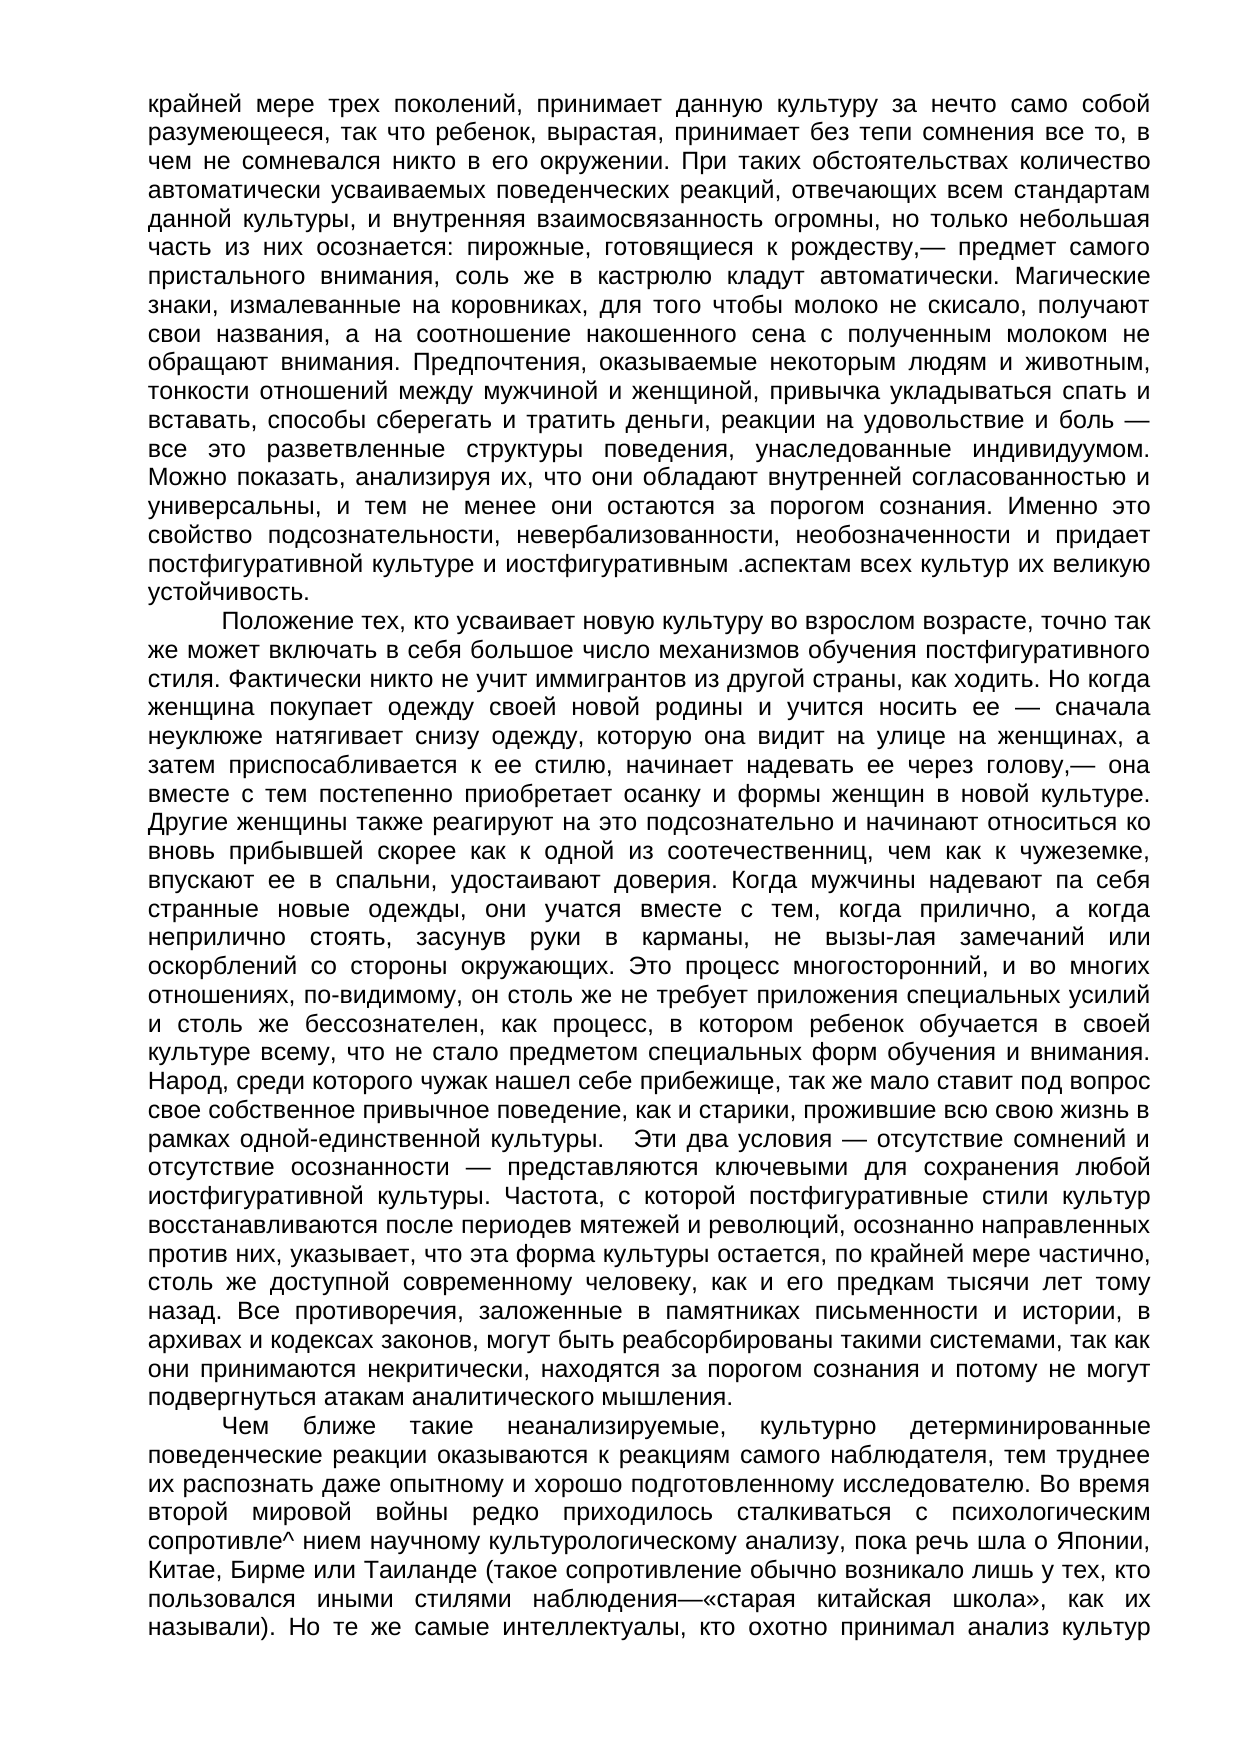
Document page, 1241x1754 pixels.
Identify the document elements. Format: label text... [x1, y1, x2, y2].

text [148, 88, 1152, 606]
text Положение тех, кто усваивает новую культуру во взрослом возрасте, точно так же может включать в себя большое число механизмов обучения постфигуративного стиля. Фактически никто не учит иммигрантов из другой страны, как ходить. Но когда женщина покупает одежду своей новой родины и учится носить ее — сначала неуклюже натягивает снизу одежду, которую она видит на улице на женщинах, а затем приспосабливается к ее стилю, начинает надевать ее через голову,— она вместе с тем постепенно приобретает осанку и формы женщин в новой культуре. Другие женщины также реагируют на это подсознательно и начинают относиться ко вновь прибывшей скорее как к одной из соотечественниц, чем как к чужеземке, впускают ее в спальни, удостаивают доверия. Когда мужчины надевают па себя странные новые одежды, они учатся вместе с тем, когда прилично, а когда неприлично стоять, засунув руки в карманы, не вызы-лая замечаний или оскорблений со стороны окружающих. Это процесс многосторонний, и во многих отношениях, по-видимому, он столь же не требует приложения специальных усилий и столь же бессознателен, как процесс, в котором ребенок обучается в своей культуре всему, что не стало предметом специальных форм обучения и внимания. Народ, среди которого чужак нашел себе прибежище, так же мало ставит под вопрос свое собственное привычное поведение, как и старики, прожившие всю свою жизнь в рамках одной-единственной культуры. Эти два условия — отсутствие сомнений и отсутствие осознанности — представляются ключевыми для сохранения любой иостфигуративной культуры. Частота, с которой постфигуративные стили культур восстанавливаются после периодев мятежей и революций, осознанно направленных против них, указывает, что эта форма культуры остается, по крайней мере частично, столь же доступной современному человеку, как и его предкам тысячи лет тому назад. Все противоречия, заложенные в памятниках письменности и истории, в архивах и кодексах законов, могут быть реабсорбированы такими системами, так как они принимаются некритически, находятся за порогом сознания и потому не могут подвергнуться атакам аналитического мышления. [148, 606, 1152, 1411]
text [148, 1411, 1152, 1641]
